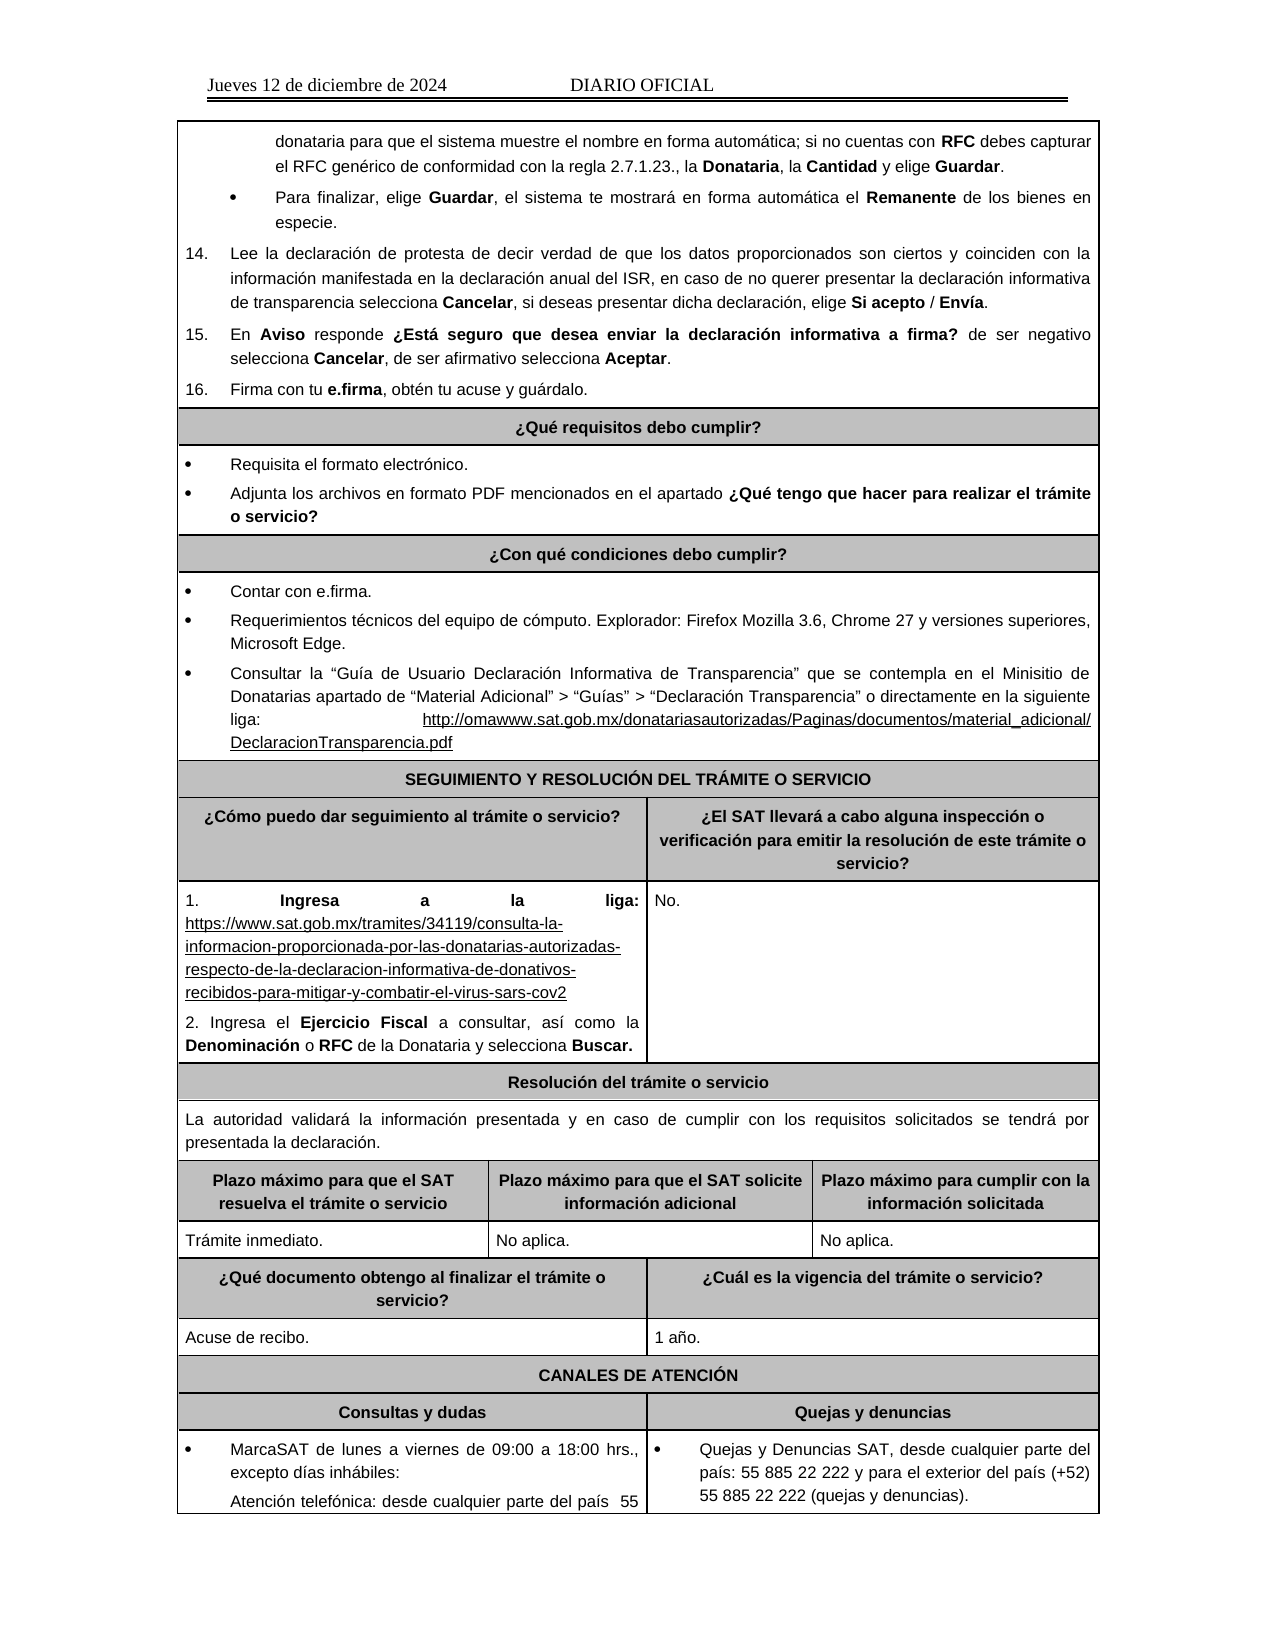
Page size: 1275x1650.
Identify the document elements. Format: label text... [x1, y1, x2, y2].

table_cell CANALES DE ATENCIÓN [178, 1356, 1098, 1392]
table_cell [178, 122, 1098, 407]
table_cell Plazo máximo para que el SAT resuelva el trámite o servicio [178, 1161, 488, 1220]
table_cell Trámite inmediato. [178, 1221, 488, 1257]
table_cell Requisita el formato electrónico. Adjunta los archivos en formato PDF mencionados en el apartado ¿Qué tengo que hacer para realizar el trámite o servicio? [178, 445, 1098, 534]
table_cell ¿Con qué condiciones debo cumplir? [178, 535, 1098, 571]
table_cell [648, 1431, 1098, 1513]
table_cell Acuse de recibo. [178, 1319, 646, 1355]
table_cell ¿Cuál es la vigencia del trámite o servicio? [648, 1259, 1098, 1318]
table_cell Contar con e.firma. Requerimientos técnicos del equipo de cómputo. Explorador: Firefox Mozilla 3.6, Chrome 27 y versiones superiores, Microsoft Edge. Consultar la “Guía de Usuario Declaración Informativa de Transparencia” que se contempla en el Minisitio de Donatarias apartado de “Material Adicional” > “Guías” > “Declaración Transparencia” o directamente en la siguiente liga: http://omawww.sat.gob.mx/donatariasautorizadas/Paginas/documentos/material_adicional/DeclaracionTransparencia.pdf [178, 572, 1098, 759]
table_cell No aplica. [489, 1222, 812, 1257]
table_cell ¿El SAT llevará a cabo alguna inspección o verificación para emitir la resolución de este trámite o servicio? [648, 798, 1098, 880]
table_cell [178, 1430, 646, 1513]
table_cell No aplica. [813, 1222, 1098, 1257]
table_cell Resolución del trámite o servicio [178, 1063, 1098, 1099]
table_cell No. [648, 882, 1098, 1062]
table_cell 1. Ingresa a la liga: https://www.sat.gob.mx/tramites/34119/consulta-la-informacion-proporcionada-por-las-donatarias-autorizadas-respecto-de-la-declaracion-informativa-de-donativos-recibidos-para-mitigar-y-combatir-el-virus-sars-cov2 2. Ingresa el Ejercicio Fiscal a consultar, así como la Denominación o RFC de la Donataria y selecciona Buscar. [178, 881, 646, 1062]
table_cell Quejas y denuncias [648, 1394, 1098, 1429]
table_cell La autoridad validará la información presentada y en caso de cumplir con los requisitos solicitados se tendrá por presentada la declaración. [178, 1101, 1098, 1160]
table_cell ¿Cómo puedo dar seguimiento al trámite o servicio? [178, 798, 646, 880]
table_cell Plazo máximo para que el SAT solicite información adicional [489, 1161, 812, 1220]
table_cell 1 año. [648, 1319, 1098, 1355]
table_cell Plazo máximo para cumplir con la información solicitada [813, 1161, 1098, 1220]
table_cell SEGUIMIENTO Y RESOLUCIÓN DEL TRÁMITE O SERVICIO [178, 761, 1098, 797]
table_cell ¿Qué documento obtengo al finalizar el trámite o servicio? [178, 1258, 646, 1318]
table_cell ¿Qué requisitos debo cumplir? [178, 408, 1098, 444]
table_cell Consultas y dudas [178, 1393, 646, 1429]
